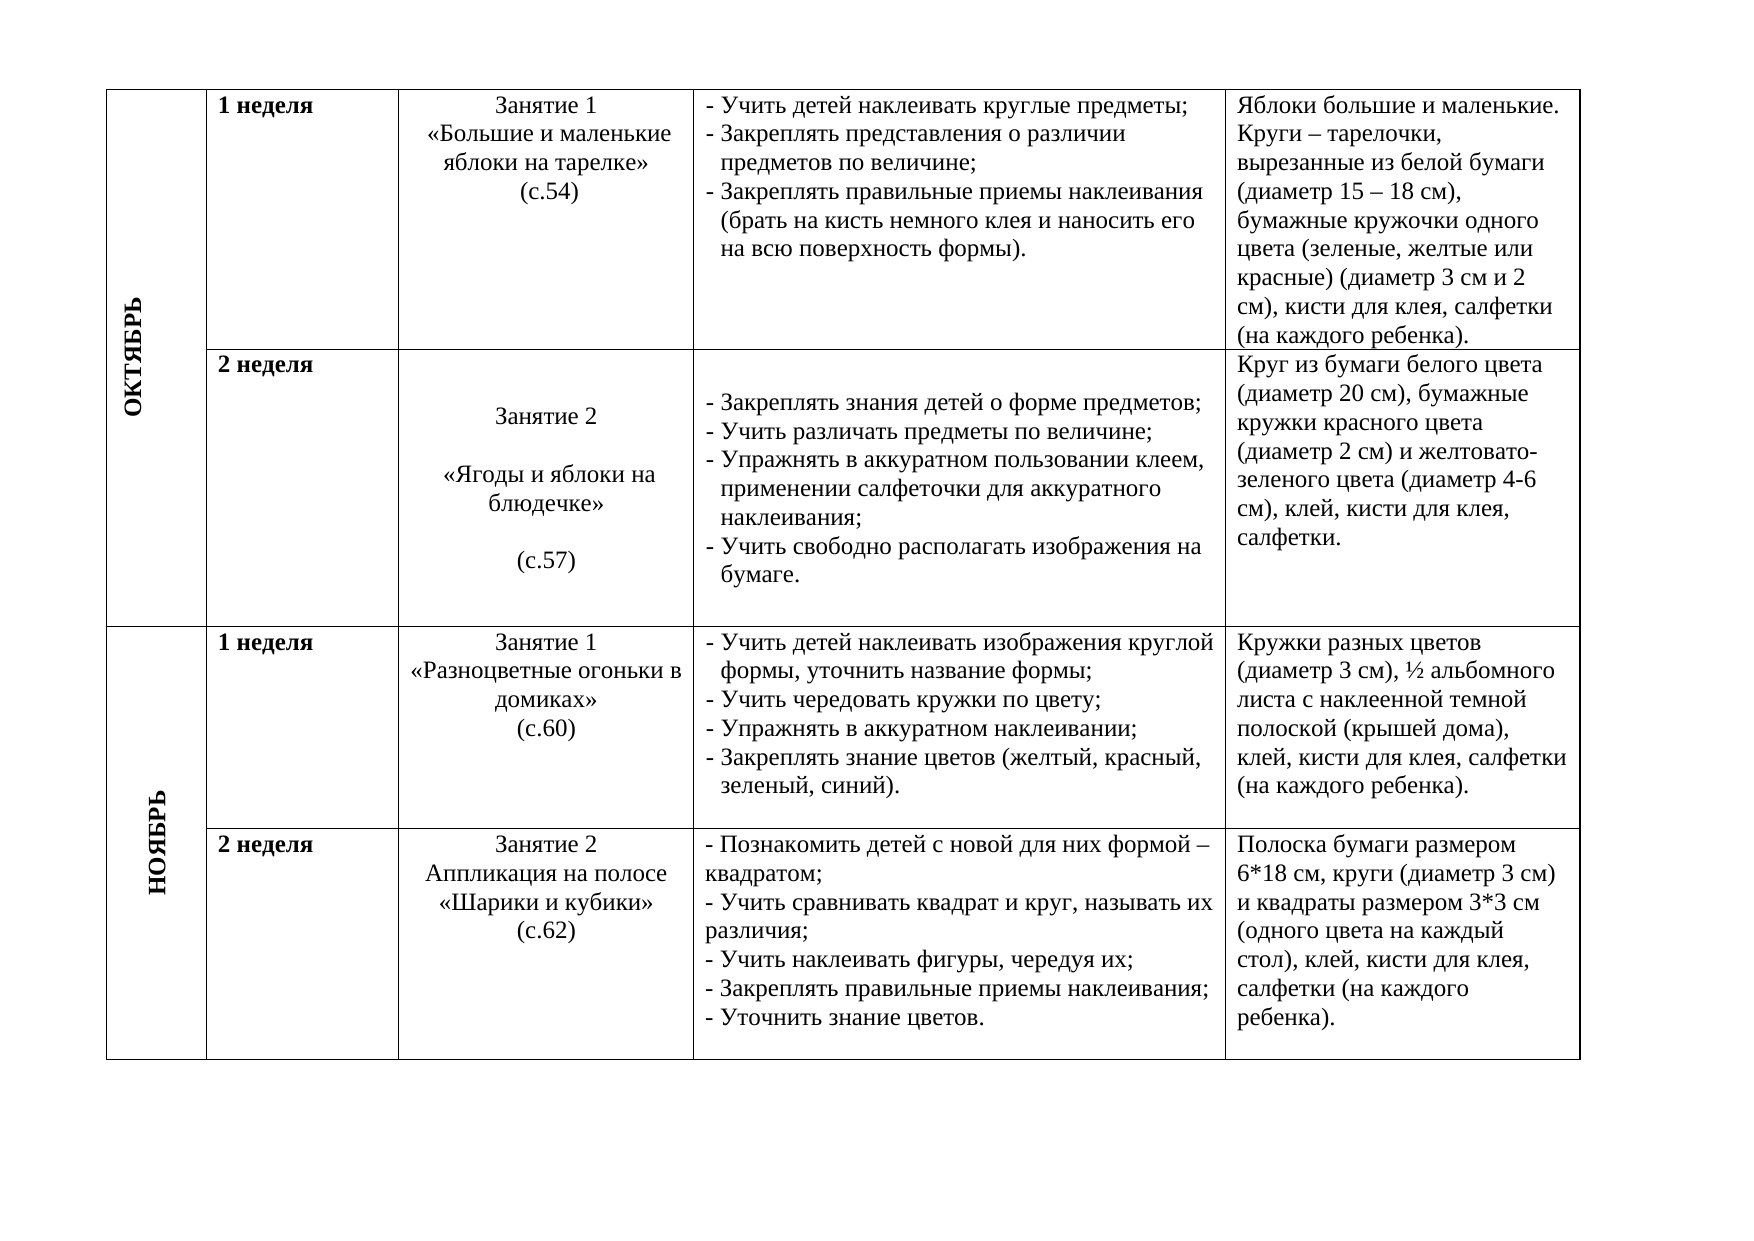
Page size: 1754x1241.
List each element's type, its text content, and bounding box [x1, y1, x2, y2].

table_cell ноябрь [107, 627, 206, 1059]
table_cell Закреплять знания детей о форме предметов; Учить различать предметы по величине; Упражнять в аккуратном пользовании клеем, применении салфеточки для аккуратного наклеивания; Учить свободно располагать изображения на бумаге. [694, 350, 1225, 626]
table_cell 2 неделя [207, 350, 398, 626]
table_cell Кружки разных цветов (диаметр 3 см), ½ альбомного листа с наклеенной темной полоской (крышей дома), клей, кисти для клея, салфетки (на каждого ребенка). [1226, 627, 1579, 828]
table_cell Учить детей наклеивать круглые предметы; Закреплять представления о различии предметов по величине; Закреплять правильные приемы наклеивания (брать на кисть немного клея и наносить его на всю поверхность формы). [694, 90, 1225, 348]
table_cell Полоска бумаги размером 6*18 см, круги (диаметр 3 см) и квадраты размером 3*3 см (одного цвета на каждый стол), клей, кисти для клея, салфетки (на каждого ребенка). [1226, 829, 1579, 1059]
table_cell Круг из бумаги белого цвета (диаметр 20 см), бумажные кружки красного цвета (диаметр 2 см) и желтовато-зеленого цвета (диаметр 4-6 см), клей, кисти для клея, салфетки. [1226, 350, 1579, 626]
table_cell 1 неделя [207, 90, 398, 348]
table_cell 1 неделя [207, 627, 398, 828]
table_cell Яблоки большие и маленькие. Круги – тарелочки, вырезанные из белой бумаги (диаметр 15 – 18 см), бумажные кружочки одного цвета (зеленые, желтые или красные) (диаметр 3 см и 2 см), кисти для клея, салфетки (на каждого ребенка). [1226, 90, 1579, 348]
table_cell - Познакомить детей с новой для них формой – квадратом; - Учить сравнивать квадрат и круг, называть их различия; - Учить наклеивать фигуры, чередуя их; - Закреплять правильные приемы наклеивания; - Уточнить знание цветов. [694, 829, 1225, 1059]
table_cell 2 неделя [207, 829, 398, 1059]
table_cell Занятие 2 «Ягоды и яблоки на блюдечке» (с.57) [399, 350, 693, 626]
table_cell Учить детей наклеивать изображения круглой формы, уточнить название формы; Учить чередовать кружки по цвету; Упражнять в аккуратном наклеивании; Закреплять знание цветов (желтый, красный, зеленый, синий). [694, 627, 1225, 828]
table_cell Занятие 1 «Разноцветные огоньки в домиках» (с.60) [399, 627, 693, 828]
table_cell октябрь [107, 90, 206, 626]
table_cell Занятие 1 «Большие и маленькие яблоки на тарелке» (с.54) [399, 90, 693, 348]
table_cell Занятие 2 Аппликация на полосе «Шарики и кубики» (с.62) [399, 829, 693, 1059]
